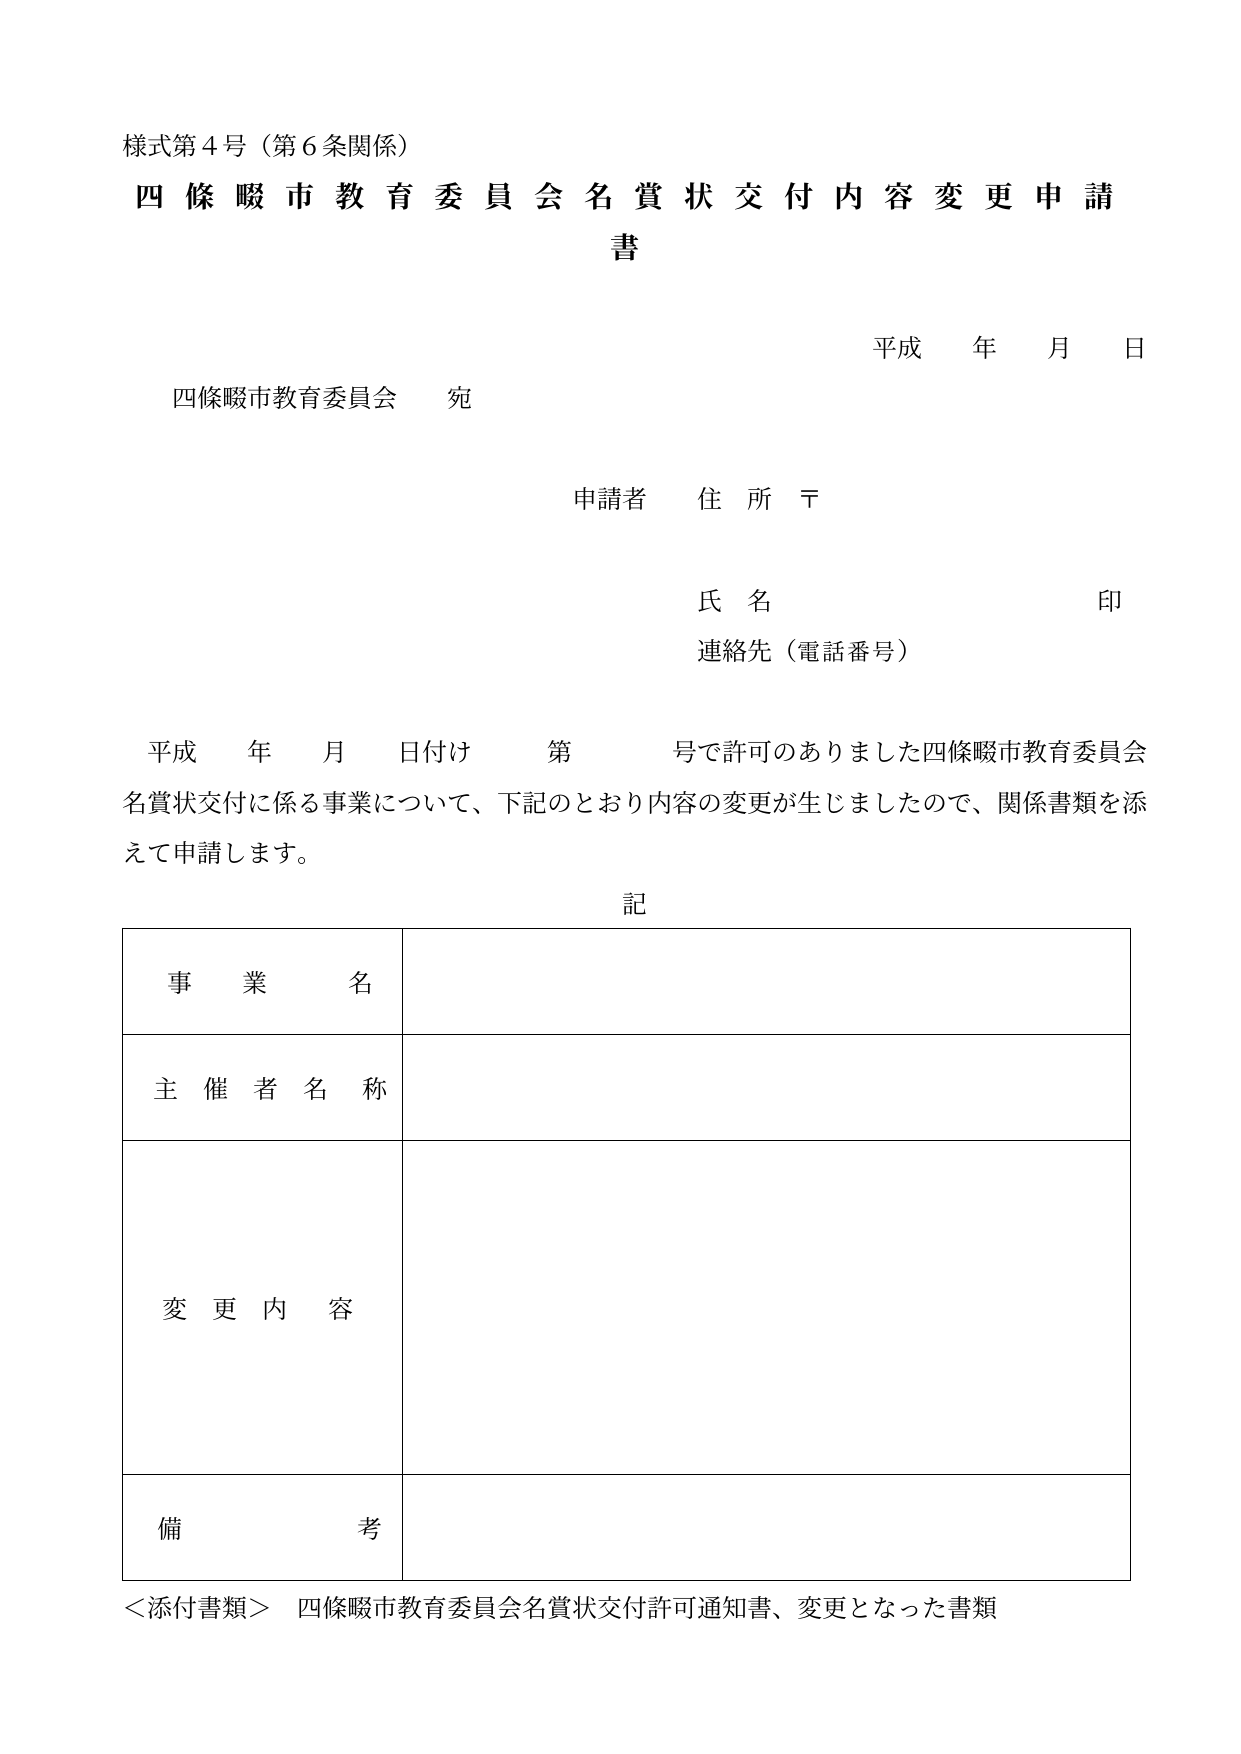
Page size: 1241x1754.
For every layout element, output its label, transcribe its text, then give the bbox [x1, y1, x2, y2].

text ＜添付書類＞ 四條畷市教育委員会名賞状交付許可通知書、変更となった書類 [122, 1581, 1147, 1631]
text 平成 年 月 日 [122, 321, 1147, 372]
text 平成 年 月 日付け 第 号で許可のありました四條畷市教育委員会名賞状交付に係る事業について、下記のとおり内容の変更が生じましたので、関係書類を添えて申請します。 [122, 725, 1147, 877]
text 氏 名 印 [647, 574, 1147, 624]
table_header [403, 929, 1130, 1034]
text 申請者 住 所 〒 [472, 473, 1147, 523]
text 四條畷市教育委員会名賞状交付内容変更申請書 [122, 170, 1147, 271]
table_header 事業名 [123, 929, 402, 1034]
table_cell 変更内容 [123, 1141, 402, 1473]
subtitle 記 [122, 877, 1147, 927]
text 連絡先（電話番号） [597, 624, 1147, 675]
table_cell 主催者名称 [123, 1035, 402, 1140]
table_cell [403, 1035, 1130, 1140]
table_cell [403, 1141, 1130, 1473]
table_cell 備考 [123, 1475, 402, 1580]
text 四條畷市教育委員会 宛 [122, 372, 1147, 422]
text 様式第４号（第６条関係） [122, 119, 1147, 170]
table_cell [403, 1475, 1130, 1580]
